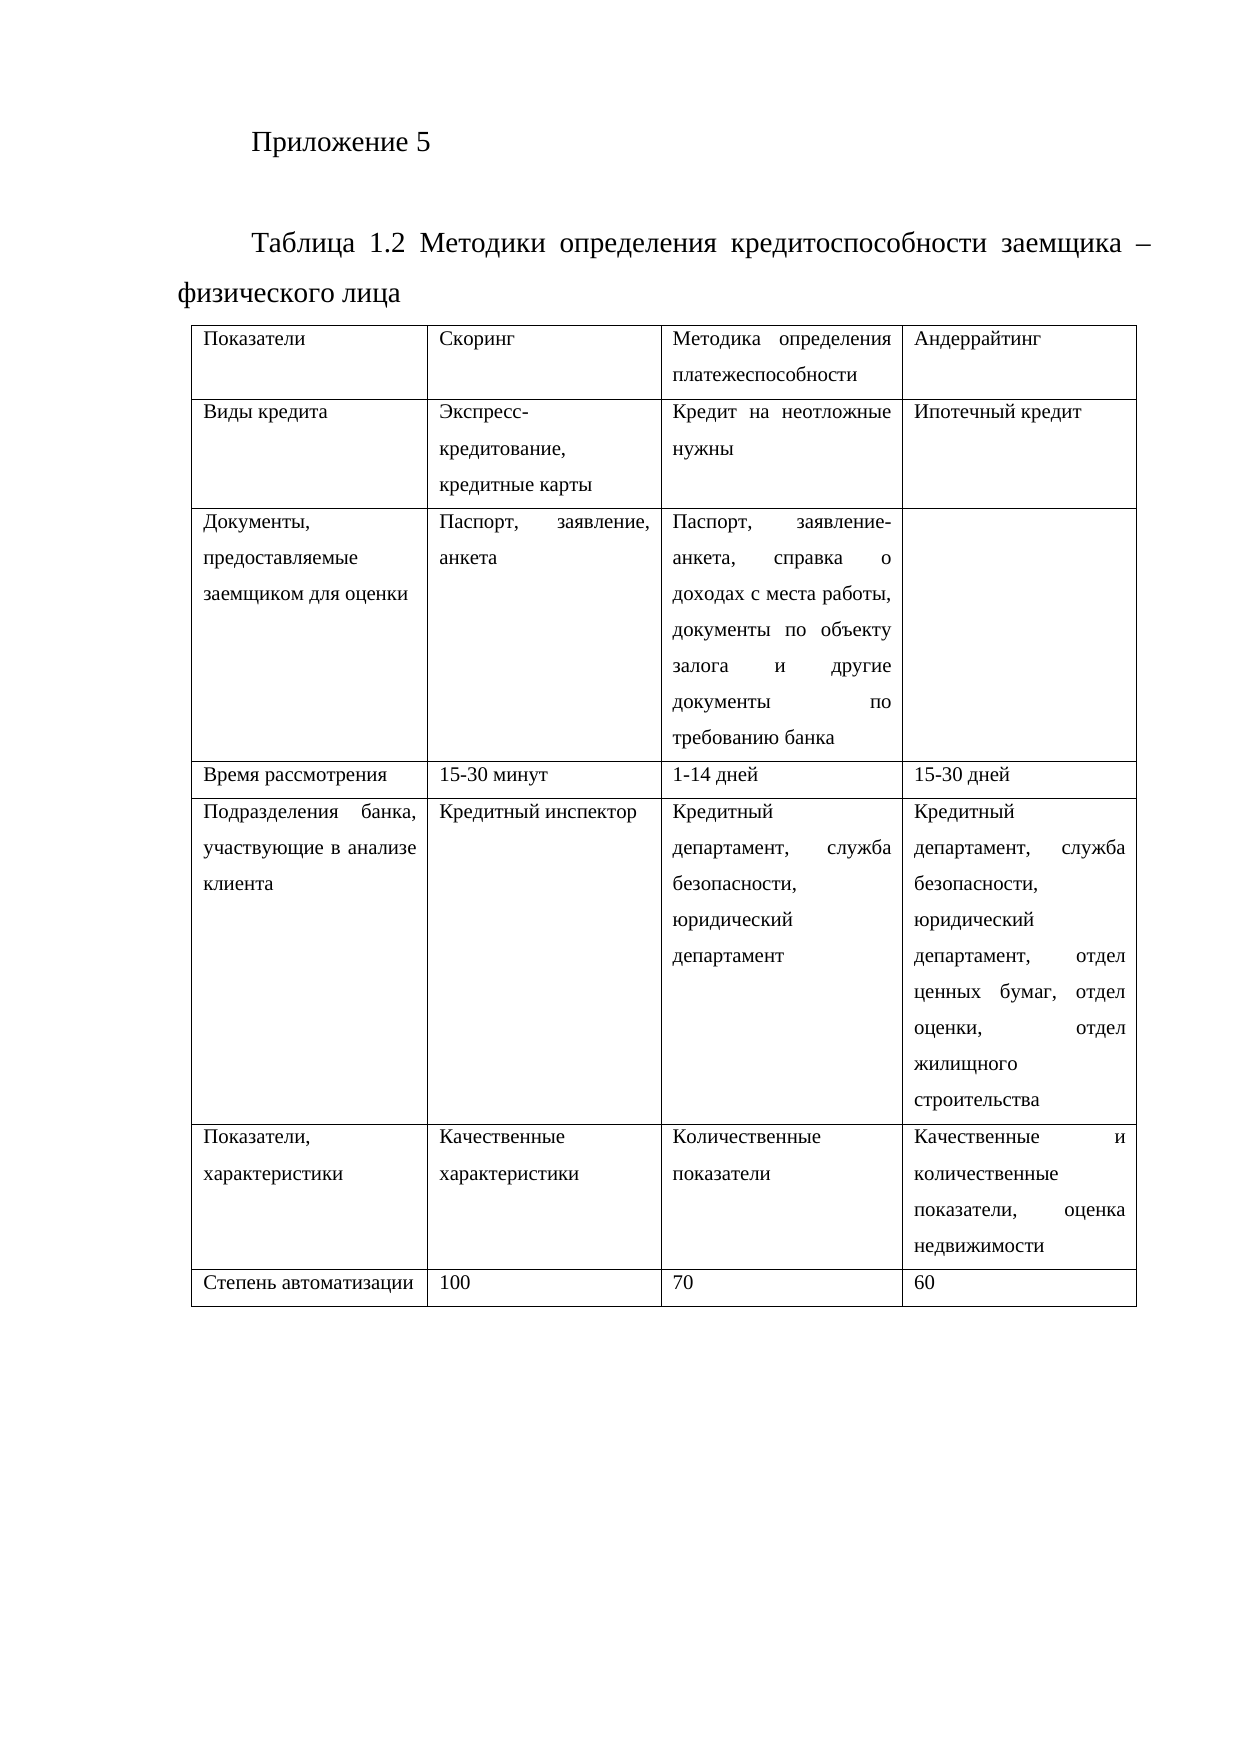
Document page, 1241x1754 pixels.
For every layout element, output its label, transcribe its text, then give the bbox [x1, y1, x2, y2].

table_cell 60 [903, 1270, 1136, 1306]
table_cell Документы, предоставляемые заемщиком для оценки [192, 509, 427, 761]
table_header Методика определения платежеспособности [662, 326, 902, 398]
table_cell Кредитный департамент, служба безопасности, юридический департамент, отдел ценных бумаг, отдел оценки, отдел жилищного строительства [903, 799, 1136, 1123]
table_cell Качественные и количественные показатели, оценка недвижимости [903, 1125, 1136, 1269]
table_cell Степень автоматизации [192, 1270, 427, 1306]
subtitle Приложение 5 [177, 124, 1152, 158]
table_cell Показатели, характеристики [192, 1125, 427, 1269]
table_header Скоринг [428, 326, 661, 398]
table_cell Время рассмотрения [192, 762, 427, 798]
table_cell Качественные характеристики [428, 1125, 661, 1269]
table_cell [903, 509, 1136, 761]
table_cell Паспорт, заявление-анкета, справка о доходах с места работы, документы по объекту залога и другие документы по требованию банка [662, 509, 902, 761]
table_cell Кредитный департамент, служба безопасности, юридический департамент [662, 799, 902, 1123]
table_cell Кредит на неотложные нужны [662, 400, 902, 508]
table_cell Виды кредита [192, 400, 427, 508]
text Таблица 1.2 Методики определения кредитоспособности заемщика – физического лица [177, 225, 1152, 308]
table_cell 1-14 дней [662, 762, 902, 798]
table_cell 15-30 дней [903, 762, 1136, 798]
table_cell Ипотечный кредит [903, 400, 1136, 508]
table_cell Кредитный инспектор [428, 799, 661, 1123]
table_header Показатели [192, 326, 427, 398]
table_header Андеррайтинг [903, 326, 1136, 398]
table_cell 15-30 минут [428, 762, 661, 798]
table_cell Паспорт, заявление, анкета [428, 509, 661, 761]
table_cell 70 [662, 1270, 902, 1306]
table_cell 100 [428, 1270, 661, 1306]
table_cell Подразделения банка, участвующие в анализе клиента [192, 799, 427, 1123]
table_cell Количественные показатели [662, 1125, 902, 1269]
table_cell Экспресс-кредитование, кредитные карты [428, 400, 661, 508]
